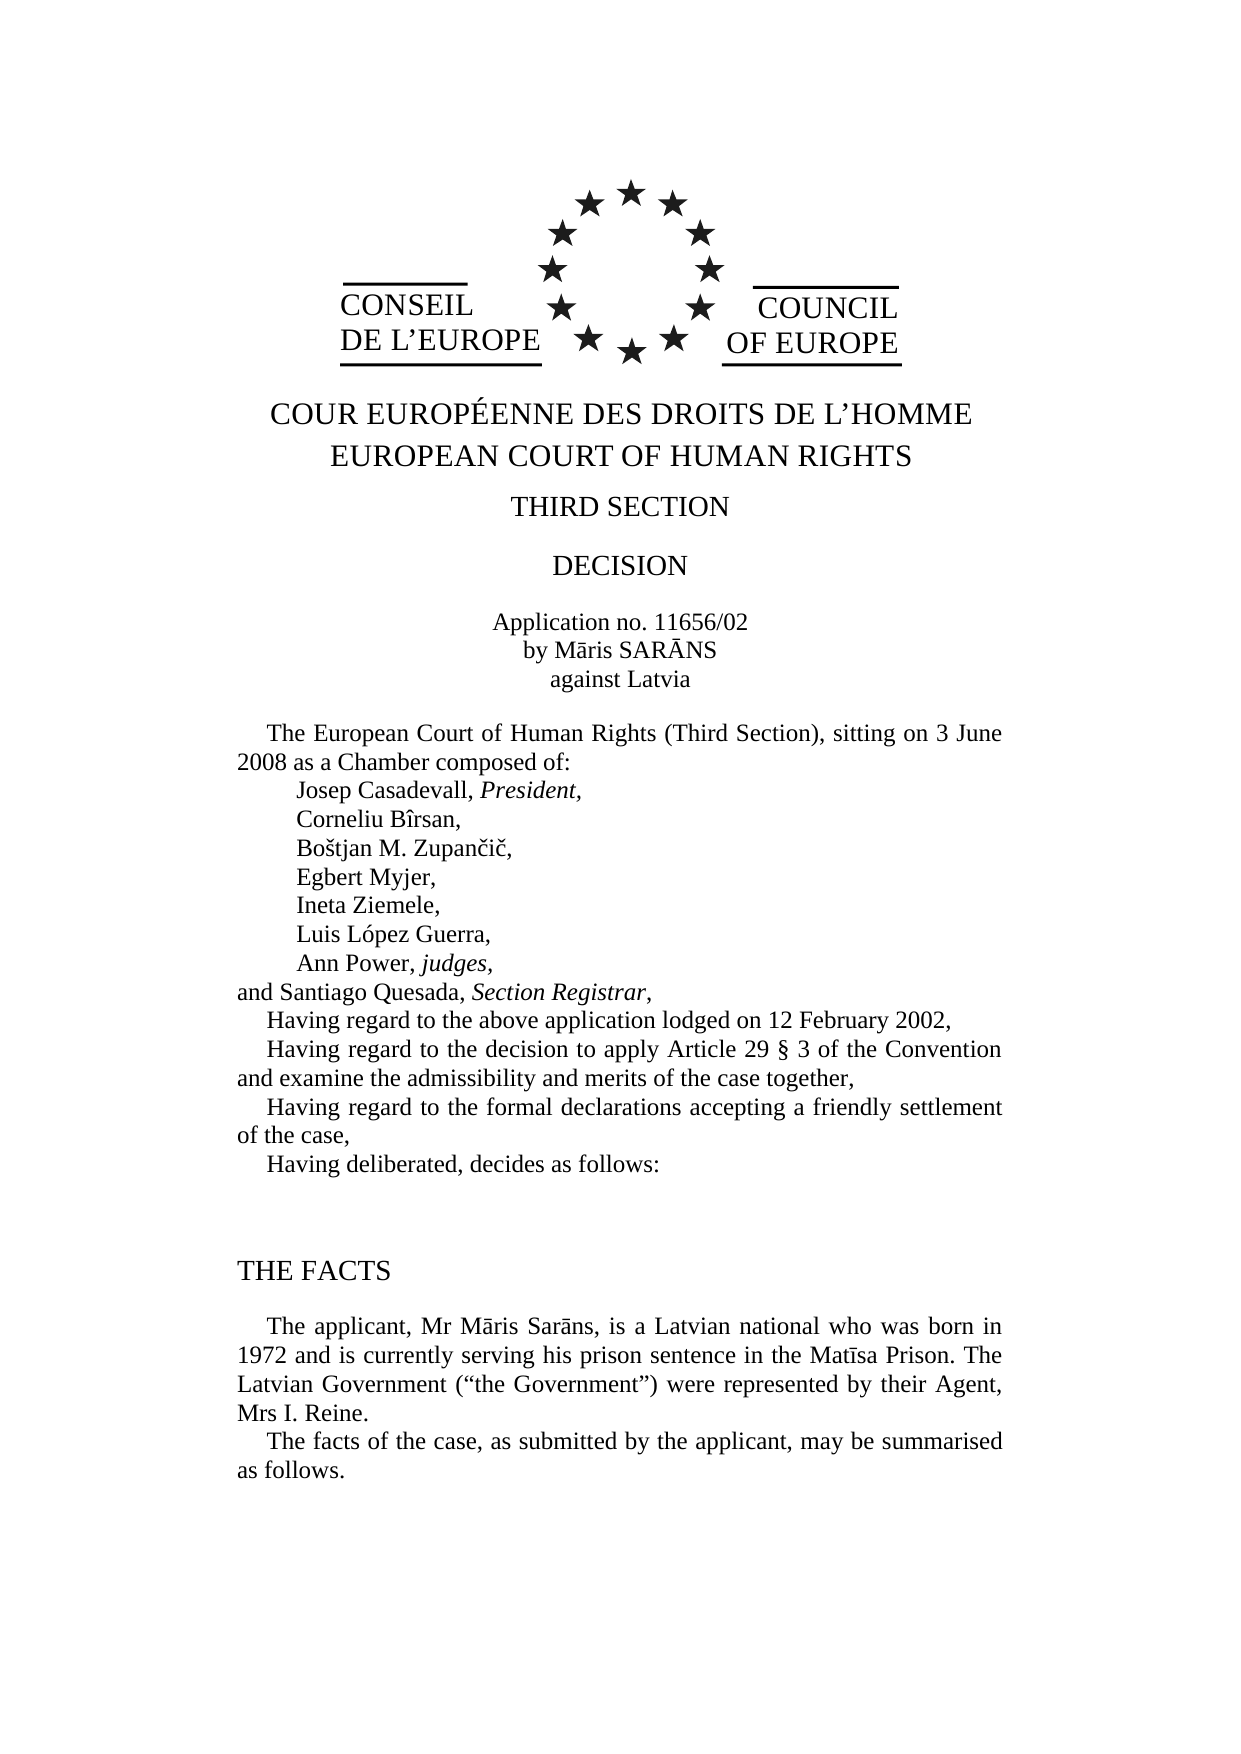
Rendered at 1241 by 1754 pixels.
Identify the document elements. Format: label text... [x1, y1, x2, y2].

text Having regard to the decision to apply Article 29 § 3 of the Convention and examine the admissibility and merits of the case together, [237, 1034, 1003, 1092]
text The applicant, Mr Māris Sarāns, is a Latvian national who was born in 1972 and is currently serving his prison sentence in the Matīsa Prison. The Latvian Government (“the Government”) were represented by their Agent, Mrs I. Reine. [237, 1311, 1003, 1426]
text The facts of the case, as submitted by the applicant, may be summarised as follows. [237, 1426, 1003, 1484]
text The European Court of Human Rights (Third Section), sitting on 3 June 2008 as a Chamber composed of: [237, 718, 1003, 775]
text Application no. 11656/02 by Māris SARĀNS against [237, 607, 1003, 693]
title DECISION [237, 548, 1003, 582]
title THIRD SECTION [237, 489, 1003, 523]
text Having regard to the above application lodged on 12 February 2002, [237, 1005, 1003, 1034]
text Having deliberated, decides as follows: [237, 1149, 1003, 1178]
text Josep Casadevall, President, Corneliu Bîrsan, Boštjan M. Zupančič, Egbert Myjer, Ineta Ziemele, Luis López Guerra, Ann Power, judges, and Quesada, Section Registrar, [237, 775, 1003, 1005]
text THE FACTS [237, 1253, 1003, 1286]
text Having regard to the formal declarations accepting a friendly settlement of the case, [237, 1092, 1003, 1149]
